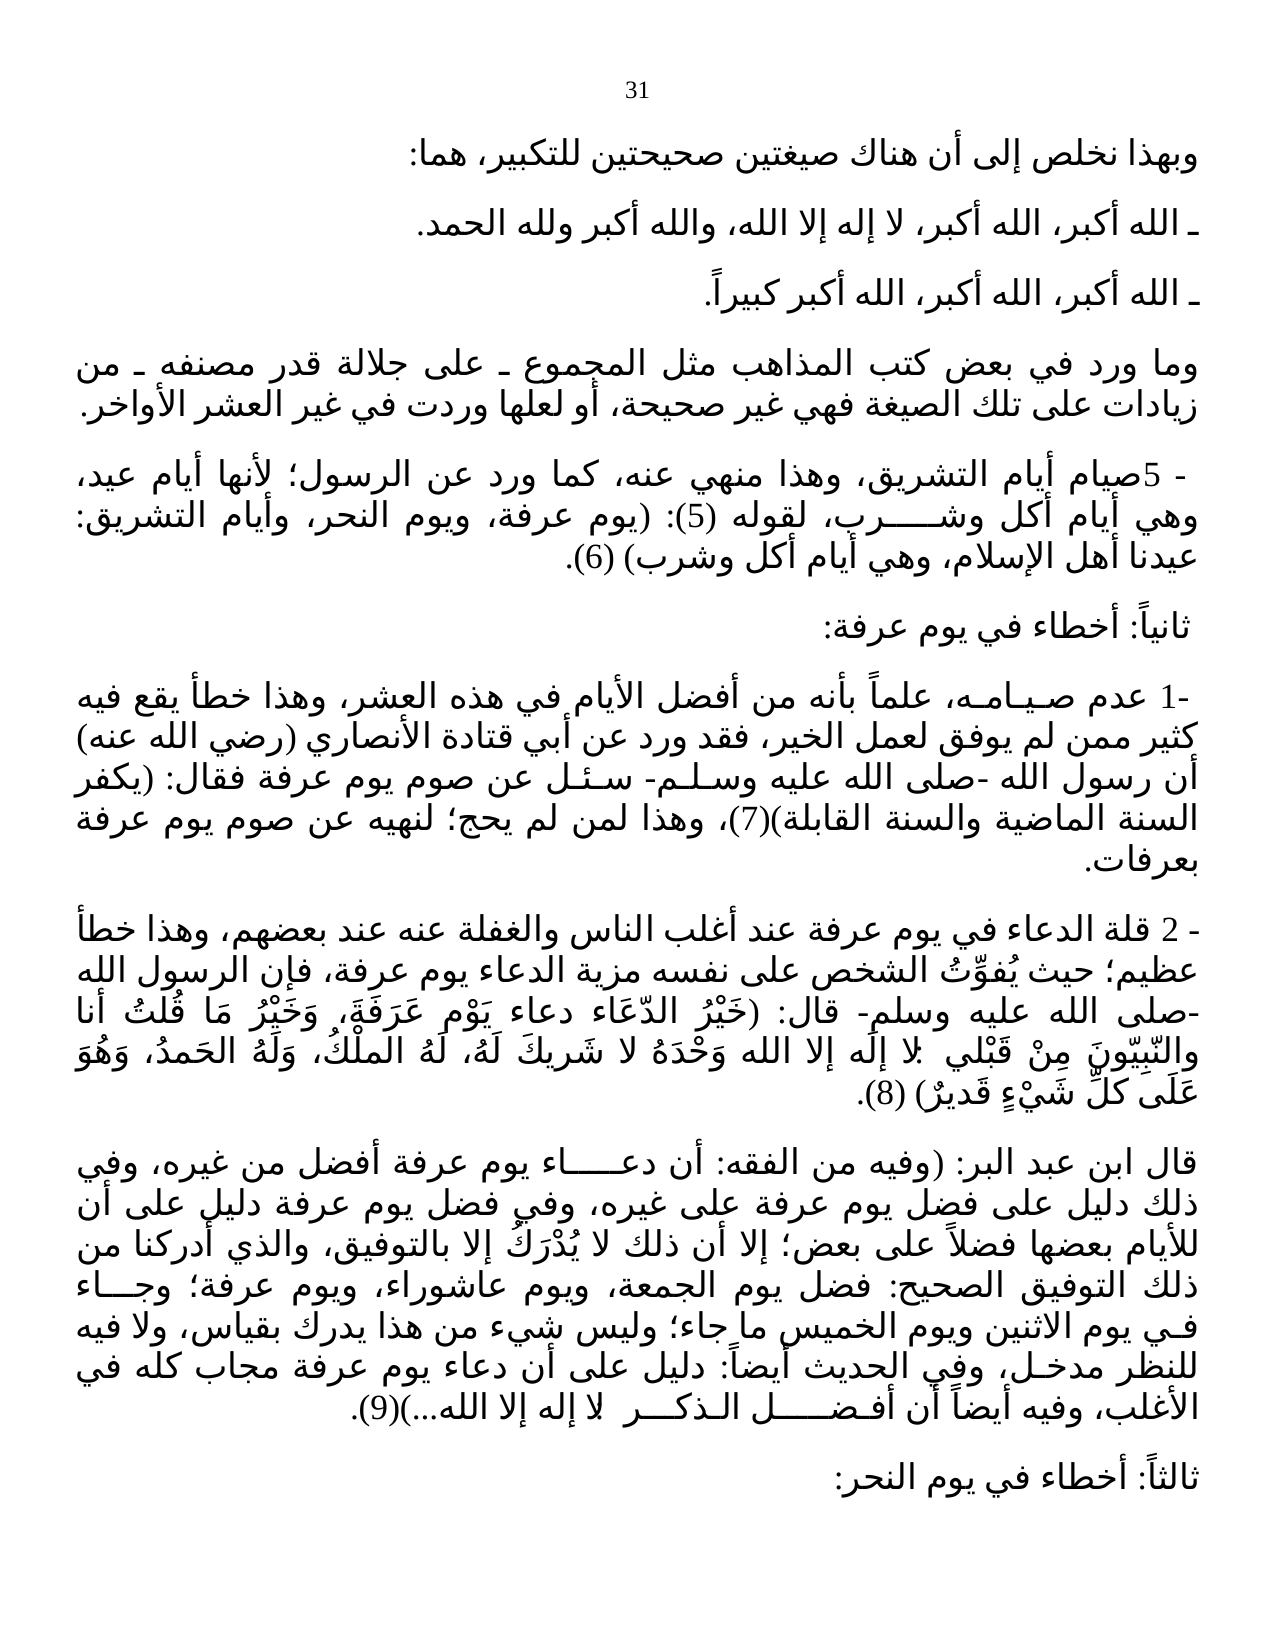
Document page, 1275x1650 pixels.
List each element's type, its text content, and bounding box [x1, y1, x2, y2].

text قال ابن عبد البر: (وفيه من الفقه: أن دعـــــاء يوم عرفة أفضل من غيره، وفي ذلك دليل على فضل يوم عرفة على غيره، وفي فضل يوم عرفة دليل على أن للأيام بعضها فضلاً على بعض؛ إلا أن ذلك لا يُدْرَكُ إلا بالتوفيق، والذي أدركنا من ذلك التوفيق الصحيح: فضل يوم الجمعة، ويوم عاشوراء، ويوم عرفة؛ وجـــاء فـي يوم الاثنين ويوم الخميس ما جاء؛ وليس شيء من هذا يدرك بقياس، ولا فيه للنظر مدخـل، وفي الحديث أيضاً: دليل على أن دعاء يوم عرفة مجاب كله في الأغلب، وفيه أيضاً أن أفـضـــــل الـذكـــر: لا إله إلا الله...)(9). [75, 1142, 1200, 1427]
text -1 عدم صـيـامـه، علماً بأنه من أفضل الأيام في هذه العشر، وهذا خطأ يقع فيه كثير ممن لم يوفق لعمل الخير، فقد ورد عن أبي قتادة الأنصاري (رضي الله عنه) أن رسول الله -صلى الله عليه وسـلـم- سـئـل عن صوم يوم عرفة فقال: (يكفر السنة الماضية والسنة القابلة)(7)، وهذا لمن لم يحج؛ لنهيه عن صوم يوم عرفة بعرفات. [75, 675, 1200, 879]
text - 2 قلة الدعاء في يوم عرفة عند أغلب الناس والغفلة عنه عند بعضهم، وهذا خطأ عظيم؛ حيث يُفوِّتُ الشخص على نفسه مزية الدعاء يوم عرفة، فإن الرسول الله -صلى الله عليه وسلم- قال: (خَيْرُ الدّعَاء دعاء يَوْم عَرَفَةَ، وَخَيْرُ مَا قُلتُ أنا والنّبِيّونَ مِنْ قَبْلي: لا إلَه إلا الله وَحْدَهُ لا شَريكَ لَهُ، لَهُ الملْكُ، وَلَهُ الحَمدُ، وَهُوَ عَلَى كلِّ شَيْءٍ قَديرٌ) (8). [75, 908, 1200, 1112]
text ثالثاً: أخطاء في يوم النحر: [75, 1457, 1200, 1497]
text ـ الله أكبر، الله أكبر، لا إله إلا الله، والله أكبر ولله الحمد. [75, 202, 1200, 243]
text وبهذا نخلص إلى أن هناك صيغتين صحيحتين للتكبير، هما: [75, 132, 1200, 173]
text ـ الله أكبر، الله أكبر، الله أكبر كبيراً. [75, 272, 1200, 313]
text - 5صيام أيام التشريق، وهذا منهي عنه، كما ورد عن الرسول؛ لأنها أيام عيد، وهي أيام أكل وشـــــرب، لقوله (5): (يوم عرفة، ويوم النحر، وأيام التشريق: عيدنا أهل الإسلام، وهي أيام أكل وشرب) (6). [75, 453, 1200, 576]
text وما ورد في بعض كتب المذاهب مثل المجموع ـ على جلالة قدر مصنفه ـ من زيادات على تلك الصيغة فهي غير صحيحة، أو لعلها وردت في غير العشر الأواخر. [75, 342, 1200, 424]
text ثانياً: أخطاء في يوم عرفة: [75, 605, 1200, 646]
